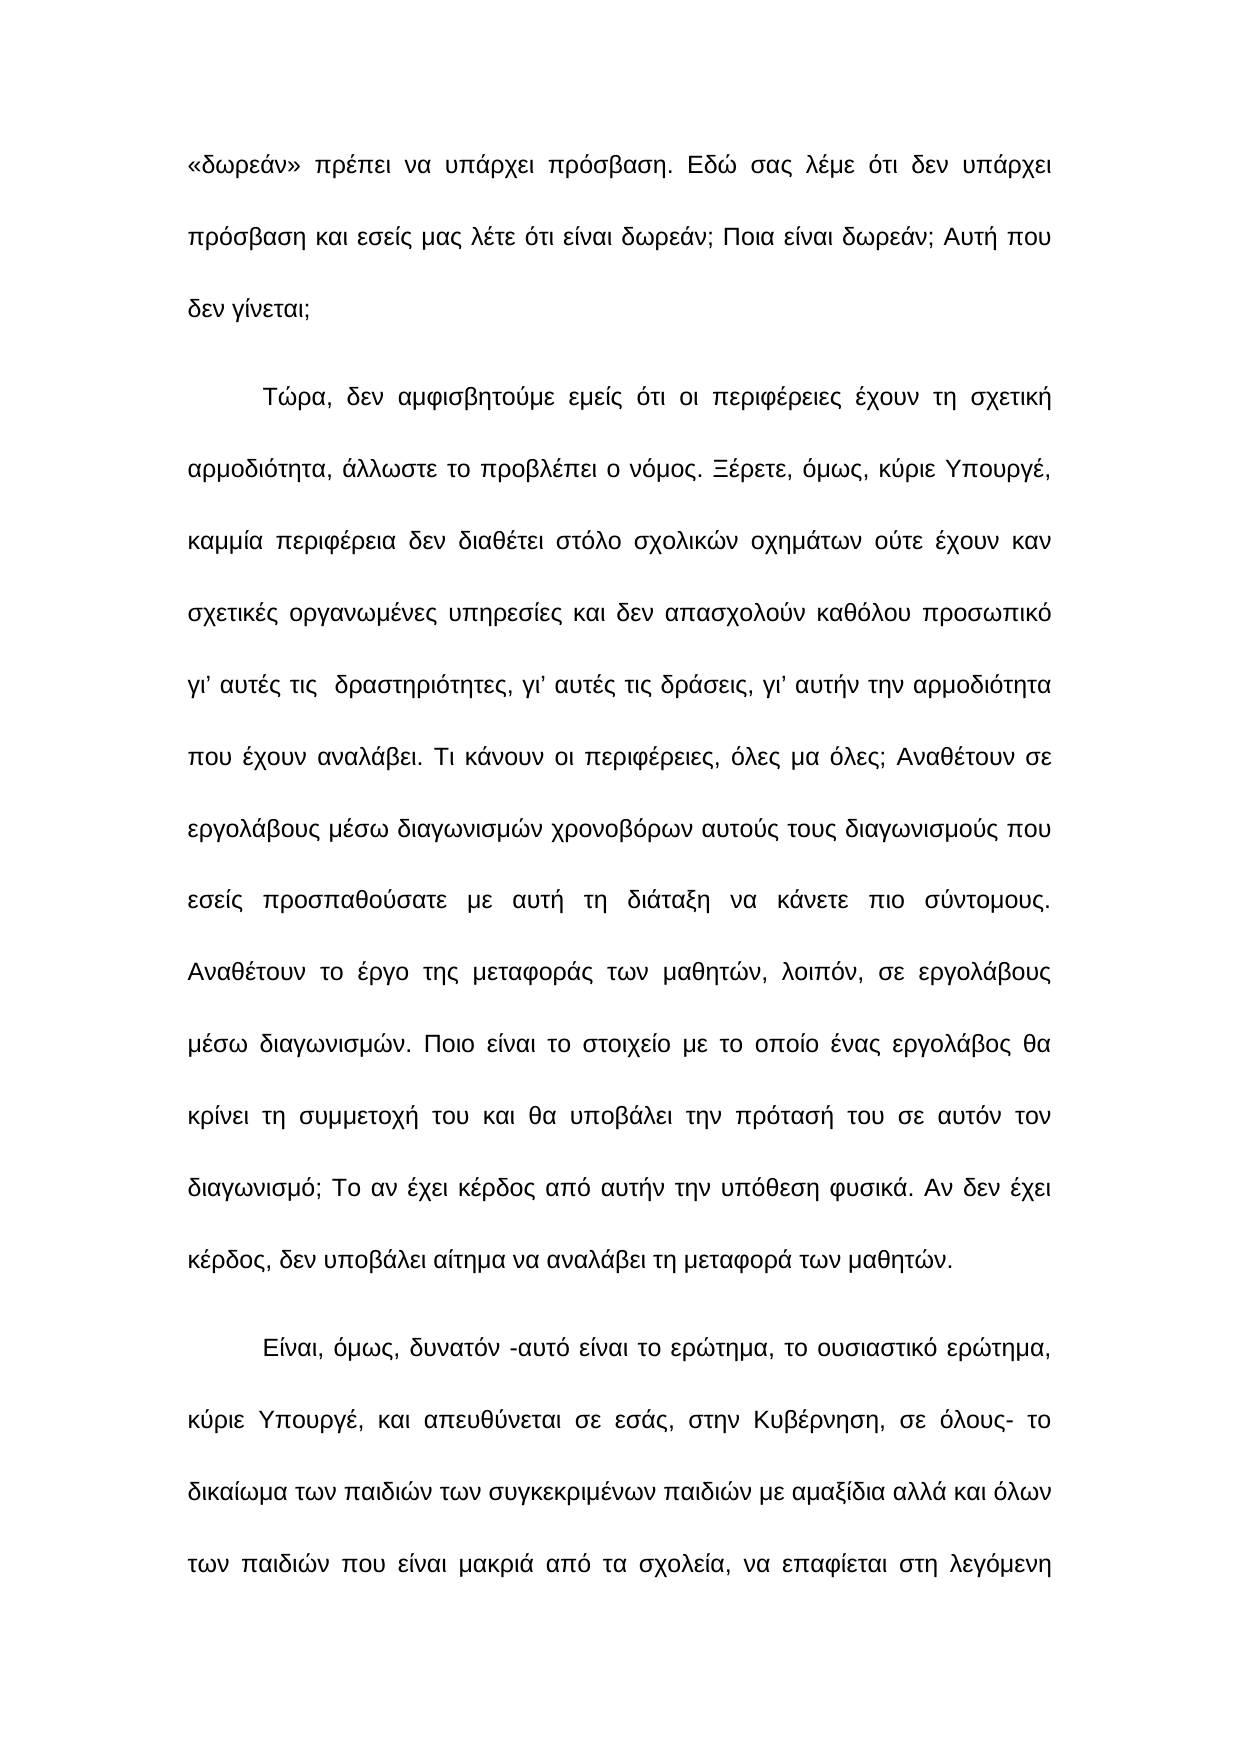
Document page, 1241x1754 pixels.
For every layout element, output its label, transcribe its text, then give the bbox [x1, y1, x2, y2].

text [187, 150, 1053, 322]
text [187, 1333, 1053, 1578]
text Τώρα, δεν αμφισβητούμε εμείς ότι οι περιφέρειες έχουν τη σχετική αρμοδιότητα, άλλωστε το προβλέπει ο νόμος. Ξέρετε, όμως, κύριε Υπουργέ, καμμία περιφέρεια δεν διαθέτει στόλο σχολικών οχημάτων ούτε έχουν καν σχετικές οργανωμένες υπηρεσίες και δεν απασχολούν καθόλου προσωπικό γι’ αυτές τις δραστηριότητες, γι’ αυτές τις δράσεις, γι’ αυτήν την αρμοδιότητα που έχουν αναλάβει. Τι κάνουν οι περιφέρειες, όλες μα όλες; Αναθέτουν σε εργολάβους μέσω διαγωνισμών χρονοβόρων αυτούς τους διαγωνισμούς που εσείς προσπαθούσατε με αυτή τη διάταξη να κάνετε πιο σύντομους. Αναθέτουν το έργο της μεταφοράς των μαθητών, λοιπόν, σε εργολάβους μέσω διαγωνισμών. Ποιο είναι το στοιχείο με το οποίο ένας εργολάβος θα κρίνει τη συμμετοχή του και θα υποβάλει την πρότασή του σε αυτόν τον διαγωνισμό; Το αν έχει κέρδος από αυτήν την υπόθεση φυσικά. Αν δεν έχει κέρδος, δεν υποβάλει αίτημα να αναλάβει τη μεταφορά των μαθητών. [187, 382, 1053, 1273]
